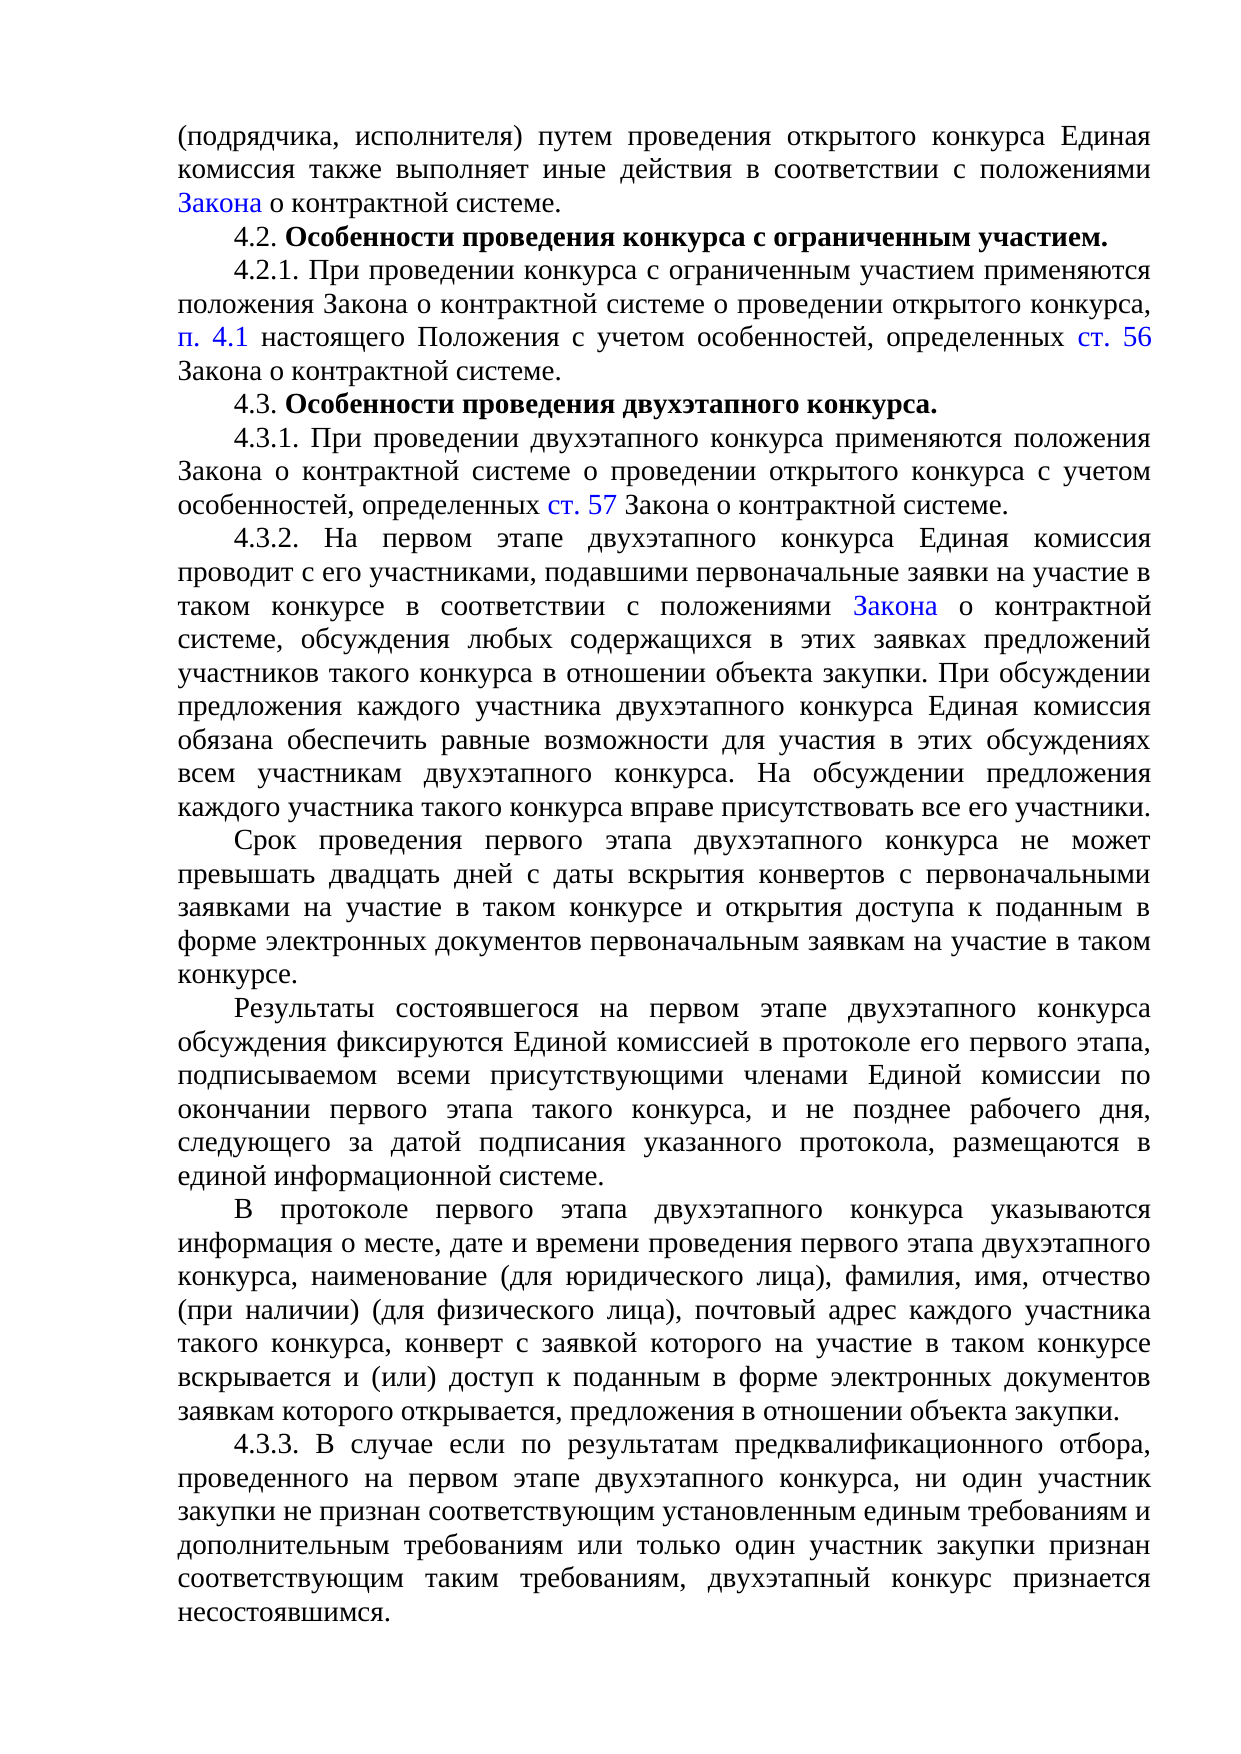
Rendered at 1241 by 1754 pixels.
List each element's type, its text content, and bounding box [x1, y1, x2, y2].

text 4.2.1. При проведении конкурса с ограниченным участием применяются положения Закона о контрактной системе о проведении открытого конкурса, п. 4.1 настоящего Положения с учетом особенностей, определенных ст. 56 Закона о контрактной системе. [177, 252, 1152, 386]
text 4.2. Особенности проведения конкурса с ограниченным участием. [177, 219, 1152, 252]
text 4.3.3. В случае если по результатам предквалификационного отбора, проведенного на первом этапе двухэтапного конкурса, ни один участник закупки не признан соответствующим установленным единым требованиям и дополнительным требованиям или только один участник закупки признан соответствующим таким требованиям, двухэтапный конкурс признается несостоявшимся. [177, 1426, 1152, 1627]
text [177, 118, 1152, 219]
text 4.3.1. При проведении двухэтапного конкурса применяются положения Закона о контрактной системе о проведении открытого конкурса с учетом особенностей, определенных ст. 57 Закона о контрактной системе. [177, 420, 1152, 521]
text Результаты состоявшегося на первом этапе двухэтапного конкурса обсуждения фиксируются Единой комиссией в протоколе его первого этапа, подписываемом всеми присутствующими членами Единой комиссии по окончании первого этапа такого конкурса, и не позднее рабочего дня, следующего за датой подписания указанного протокола, размещаются в единой информационной системе. [177, 990, 1152, 1191]
text В протоколе первого этапа двухэтапного конкурса указываются информация о месте, дате и времени проведения первого этапа двухэтапного конкурса, наименование (для юридического лица), фамилия, имя, отчество (при наличии) (для физического лица), почтовый адрес каждого участника такого конкурса, конверт с заявкой которого на участие в таком конкурсе вскрывается и (или) доступ к поданным в форме электронных документов заявкам которого открывается, предложения в отношении объекта закупки. [177, 1191, 1152, 1426]
text 4.3.2. На первом этапе двухэтапного конкурса Единая комиссия проводит с его участниками, подавшими первоначальные заявки на участие в таком конкурсе в соответствии с положениями Закона о контрактной системе, обсуждения любых содержащихся в этих заявках предложений участников такого конкурса в отношении объекта закупки. При обсуждении предложения каждого участника двухэтапного конкурса Единая комиссия обязана обеспечить равные возможности для участия в этих обсуждениях всем участникам двухэтапного конкурса. На обсуждении предложения каждого участника такого конкурса вправе присутствовать все его участники. [177, 521, 1152, 822]
text 4.3. Особенности проведения двухэтапного конкурса. [177, 386, 1152, 420]
text Срок проведения первого этапа двухэтапного конкурса не может превышать двадцать дней с даты вскрытия конвертов с первоначальными заявками на участие в таком конкурсе и открытия доступа к поданным в форме электронных документов первоначальным заявкам на участие в таком конкурсе. [177, 822, 1152, 990]
